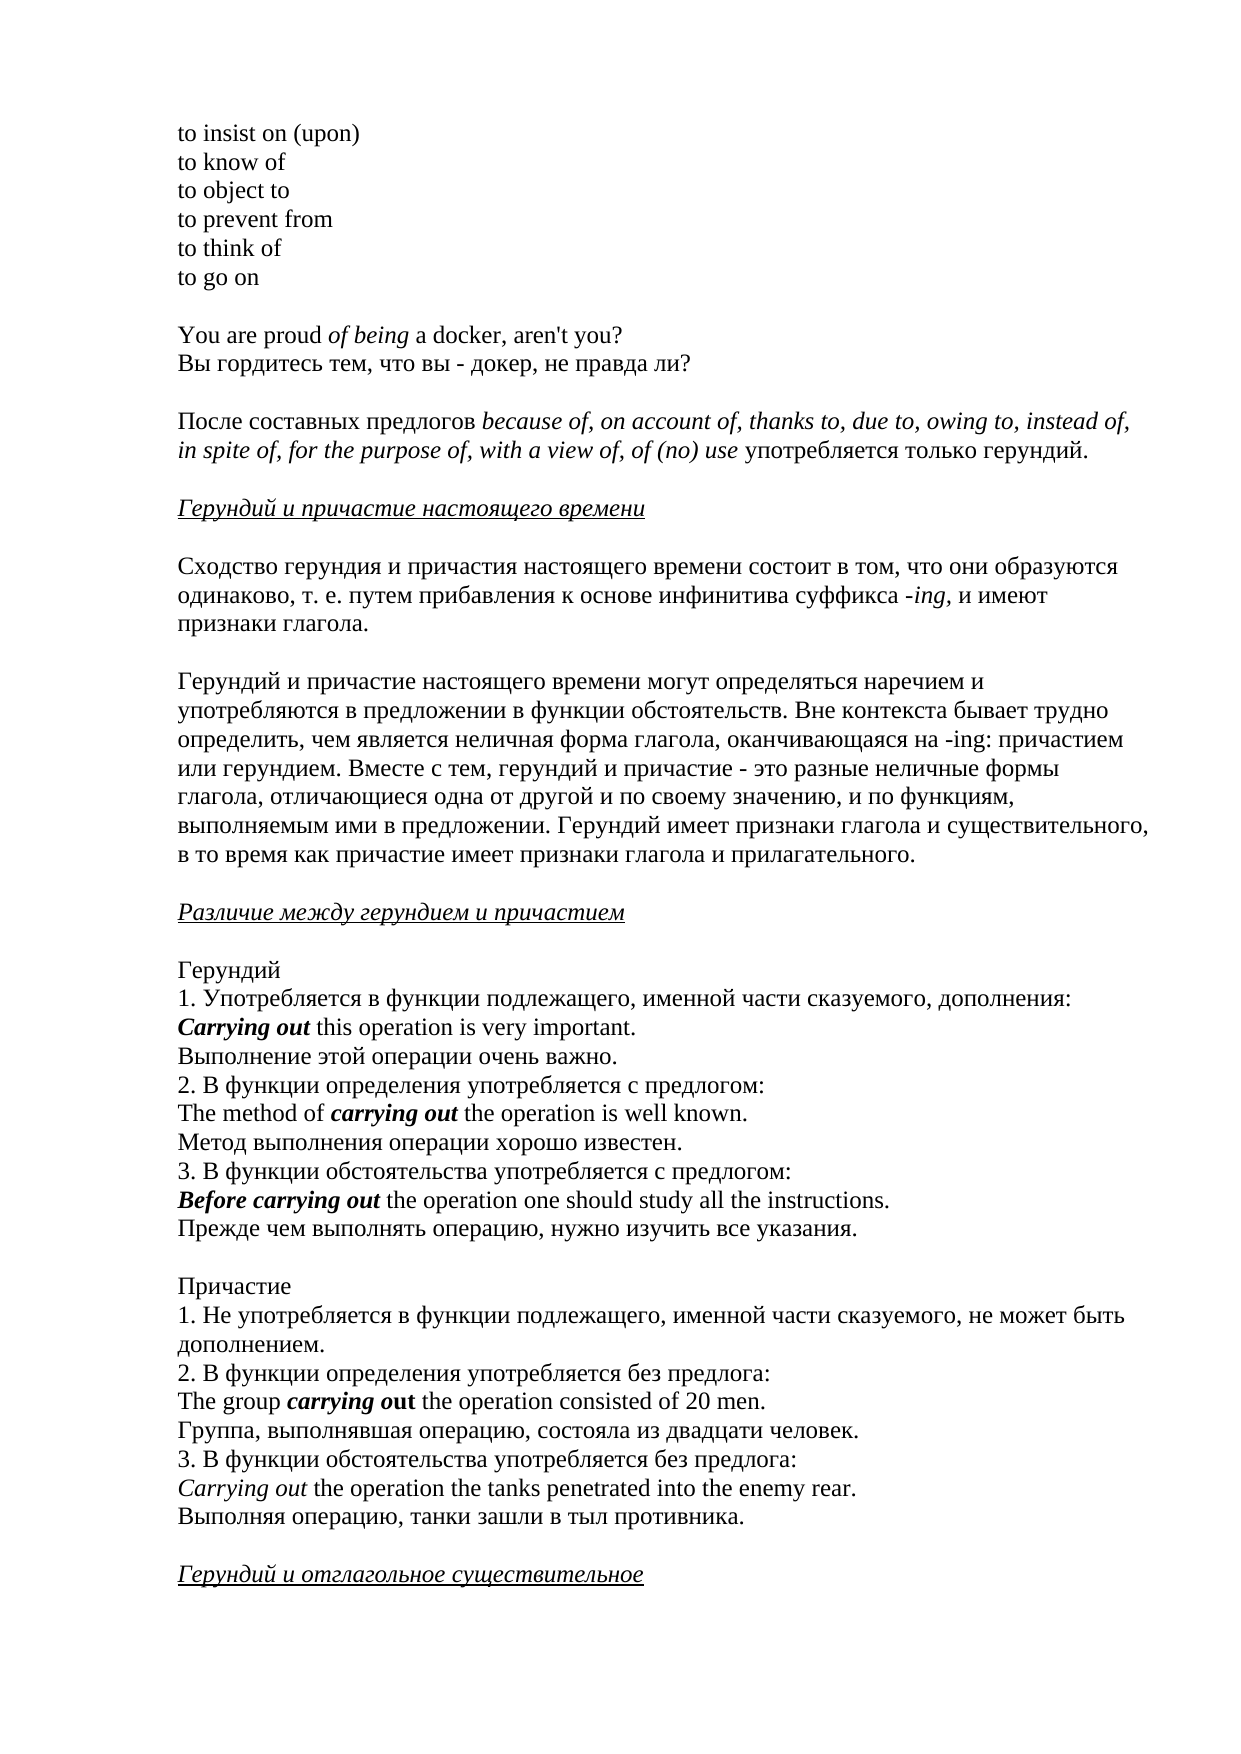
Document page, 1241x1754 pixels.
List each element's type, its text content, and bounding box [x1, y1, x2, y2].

text Причастие 1. Не употребляется в функции подлежащего, именной части сказуемого, не может быть дополнением. 2. В функции определения употребляется без предлога: The group carrying out the operation consisted of 20 men. Группа, выполнявшая операцию, состояла из двадцати человек. 3. В функции обстоятельства употребляется без предлога: Carrying out the operation the tanks penetrated into the enemy rear. Выполняя операцию, танки зашли в тыл противника. [177, 1271, 1152, 1530]
text После составных предлогов because of, on account of, thanks to, due to, owing to, instead of, in spite of, for the purpose of, with a view of, of (no) use употребляется только герундий. [177, 406, 1152, 464]
text Герундий 1. Употребляется в функции подлежащего, именной части сказуемого, дополнения: Carrying out this operation is very important. Выполнение этой операции очень важно. 2. В функции определения употребляется с предлогом: The method of carrying out the operation is well known. Метод выполнения операции хорошо известен. 3. В функции обстоятельства употребляется с предлогом: Before carrying out the operation one should study all the instructions. Прежде чем выполнять операцию, нужно изучить все указания. [177, 955, 1152, 1242]
text Герундий и отглагольное существительное [177, 1559, 1152, 1588]
text Различие между герундием и причастием [177, 897, 1152, 926]
text You are proud of being a docker, aren't you? Вы гордитесь тем, что вы - докер, не правда ли? [177, 320, 1152, 377]
text Сходство герундия и причастия настоящего времени состоит в том, что они образуются одинаково, т. е. путем прибавления к основе инфинитива суффикса -ing, и имеют признаки глагола. [177, 551, 1152, 637]
text Герундий и причастие настоящего времени могут определяться наречием и употребляются в предложении в функции обстоятельств. Вне контекста бывает трудно определить, чем является неличная форма глагола, оканчивающаяся на -ing: причастием или герундием. Вместе с тем, герундий и причастие - это разные неличные формы глагола, отличающиеся одна от другой и по своему значению, и по функциям, выполняемым ими в предложении. Герундий имеет признаки глагола и существительного, в то время как причастие имеет признаки глагола и прилагательного. [177, 666, 1152, 868]
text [177, 118, 1152, 291]
text Герундий и причастие настоящего времени [177, 493, 1152, 522]
